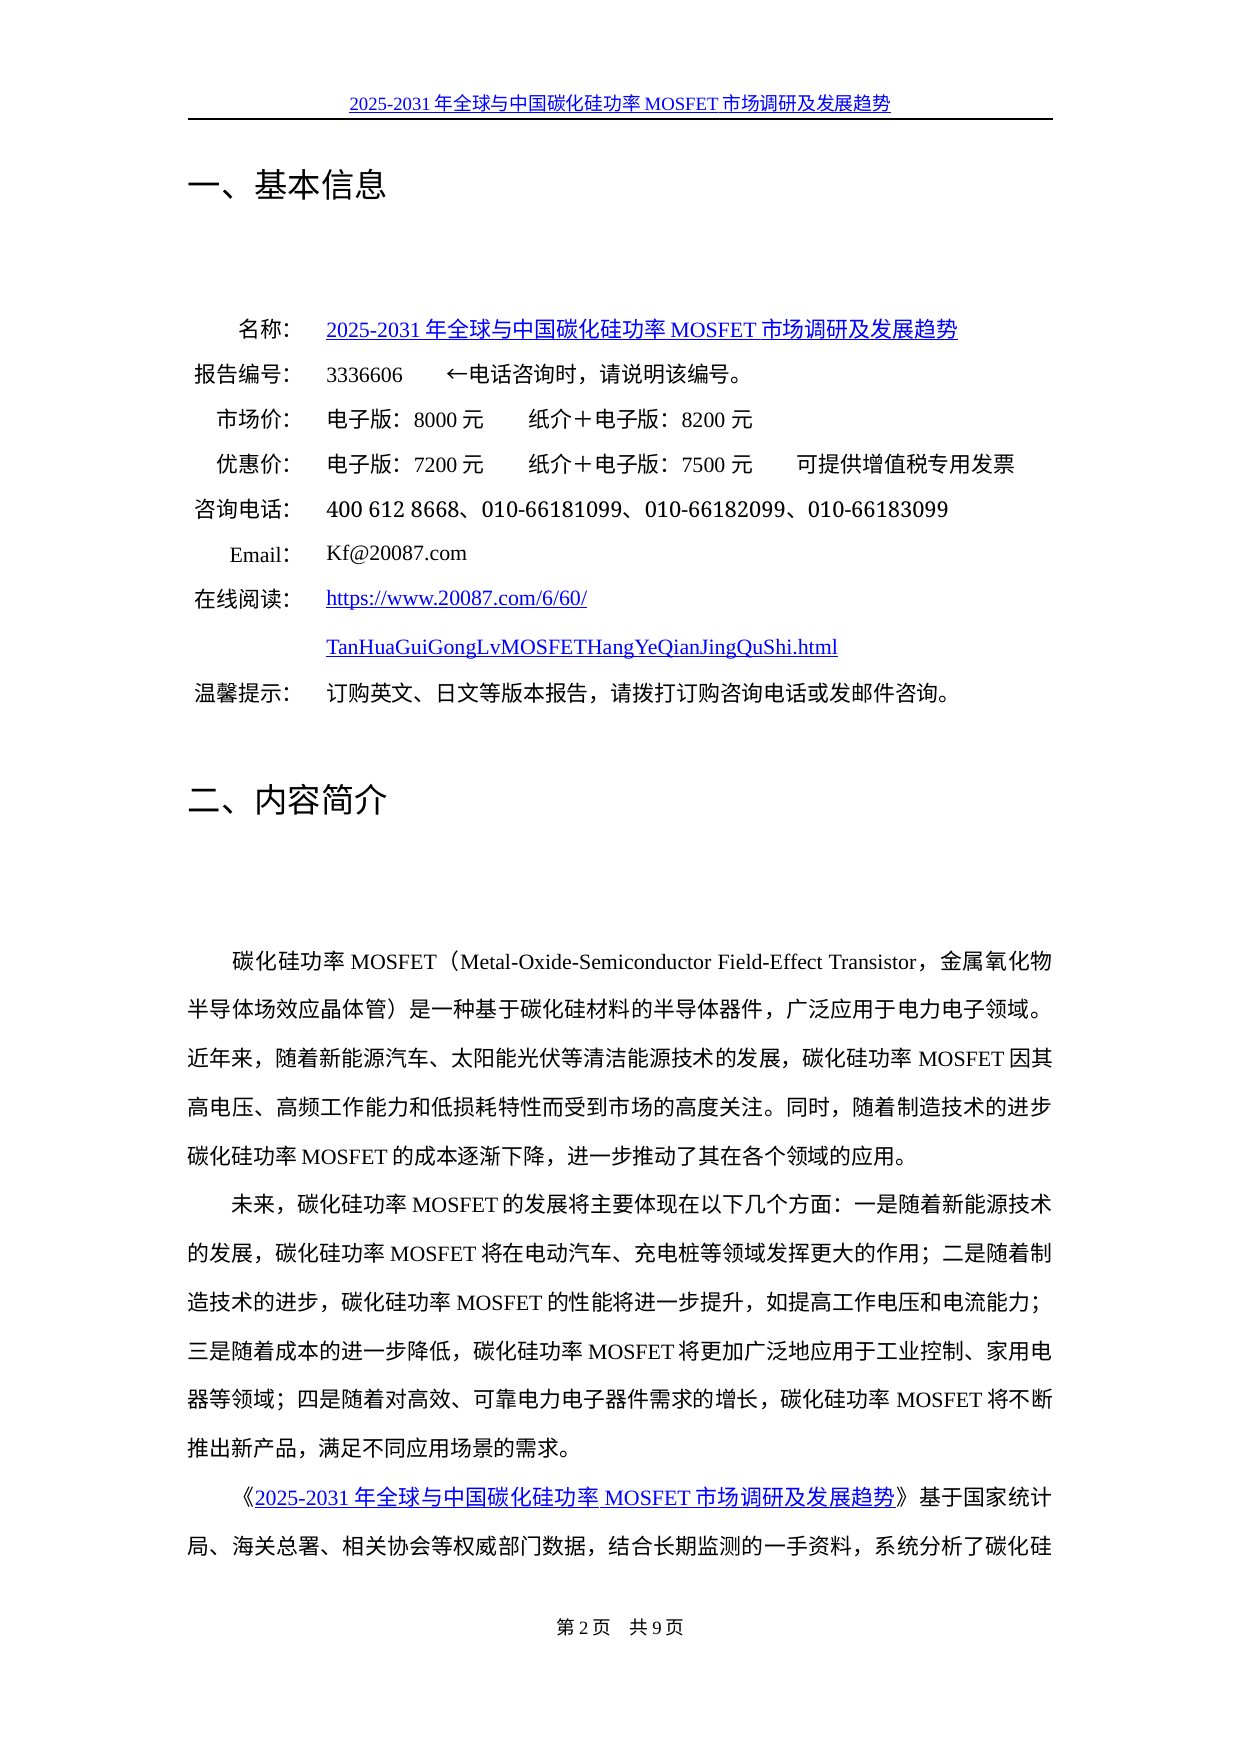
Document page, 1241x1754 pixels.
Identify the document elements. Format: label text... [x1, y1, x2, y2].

table_cell 400 612 8668、010-66181099、010-66182099、010-66183099 [315, 492, 1073, 537]
table_cell 订购英文、日文等版本报告，请拨打订购咨询电话或发邮件咨询。 [315, 675, 1073, 720]
table_cell 咨询电话： [167, 492, 315, 537]
table_header 2025-2031年全球与中国碳化硅功率MOSFET市场调研及发展趋势 [315, 312, 1073, 357]
title 一、基本信息 [187, 150, 1053, 215]
table_cell 3336606 ←电话咨询时，请说明该编号。 [315, 357, 1073, 402]
table_cell 温馨提示： [167, 675, 315, 720]
table_cell 市场价： [167, 402, 315, 447]
table_header 名称： [167, 312, 315, 357]
table_cell [315, 582, 1073, 675]
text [187, 943, 1053, 1561]
table_cell 电子版：8000 元 纸介＋电子版：8200 元 [315, 402, 1073, 447]
table_cell 报告编号： [167, 357, 315, 402]
table_cell 电子版：7200 元 纸介＋电子版：7500 元 可提供增值税专用发票 [315, 447, 1073, 492]
table_cell Kf@20087.com [315, 537, 1073, 582]
table_cell Email： [167, 537, 315, 582]
table_cell 在线阅读： [167, 582, 315, 675]
table_cell 优惠价： [167, 447, 315, 492]
title 二、内容简介 [187, 766, 1053, 831]
